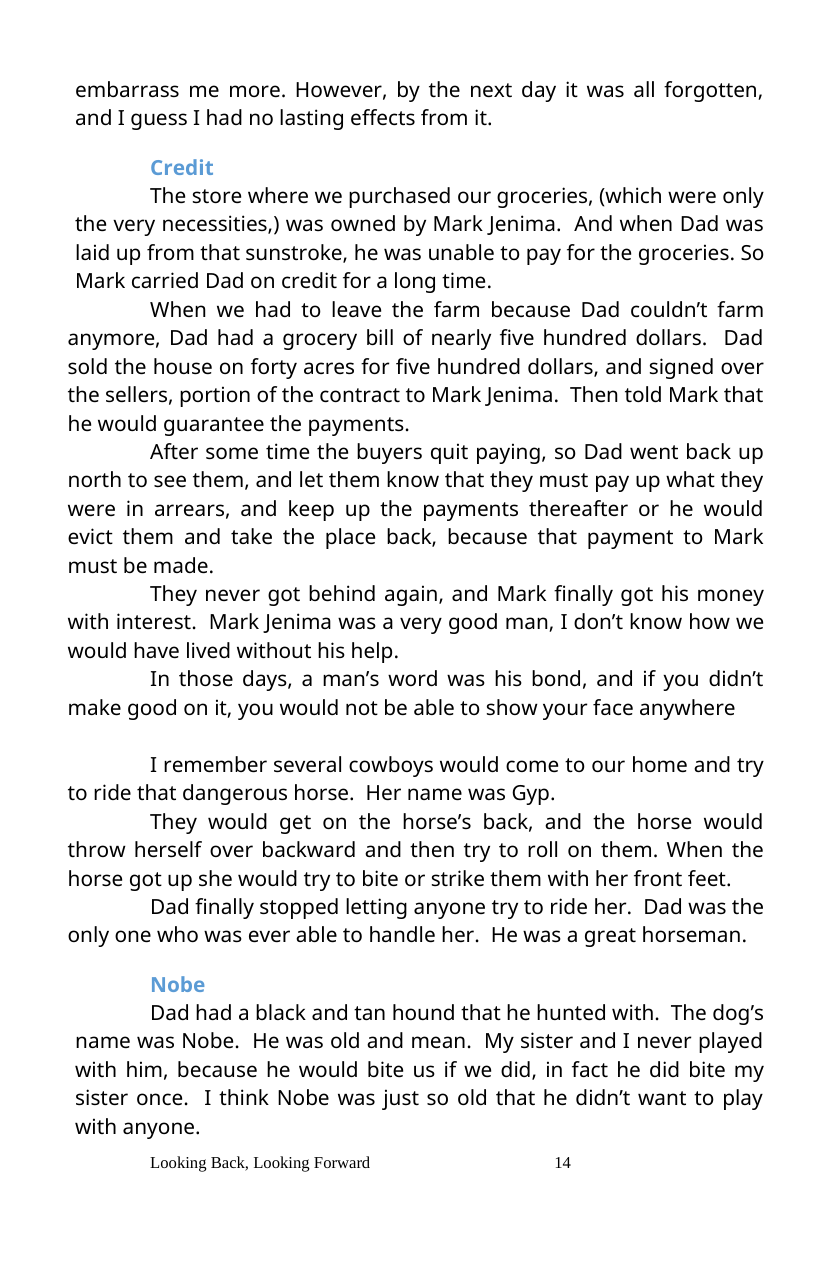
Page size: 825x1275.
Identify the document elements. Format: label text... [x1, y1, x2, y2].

text They never got behind again, and Mark finally got his money with interest. Mark Jenima was a very good man, I don’t know how we would have lived without his help. [67, 579, 765, 664]
text In those days, a man’s word was his bond, and if you didn’t make good on it, you would not be able to show your face anywhere [67, 664, 765, 721]
subtitle Credit [75, 153, 765, 181]
text When we had to leave the farm because Dad couldn’t farm anymore, Dad had a grocery bill of nearly five hundred dollars. Dad sold the house on forty acres for five hundred dollars, and signed over the sellers, portion of the contract to Mark Jenima. Then told Mark that he would guarantee the payments. [67, 295, 765, 437]
text Dad finally stopped letting anyone try to ride her. Dad was the only one who was ever able to handle her. He was a great horseman. [67, 892, 765, 949]
text After some time the buyers quit paying, so Dad went back up north to see them, and let them know that they must pay up what they were in arrears, and keep up the payments thereafter or he would evict them and take the place back, because that payment to Mark must be made. [67, 437, 765, 579]
text Dad had a black and tan hound that he hunted with. The dog’s name was Nobe. He was old and mean. My sister and I never played with him, because he would bite us if we did, in fact he did bite my sister once. I think Nobe was just so old that he didn’t want to play with anyone. [75, 998, 765, 1140]
text The store where we purchased our groceries, (which were only the very necessities,) was owned by Mark Jenima. And when Dad was laid up from that sunstroke, he was unable to pay for the groceries. So Mark carried Dad on credit for a long time. [75, 181, 765, 295]
text They would get on the horse’s back, and the horse would throw herself over backward and then try to roll on them. When the horse got up she would try to bite or strike them with her front feet. [67, 807, 765, 892]
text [75, 75, 765, 132]
text I remember several cowboys would come to our home and try to ride that dangerous horse. Her name was Gyp. [67, 750, 765, 807]
subtitle Nobe [75, 970, 765, 998]
